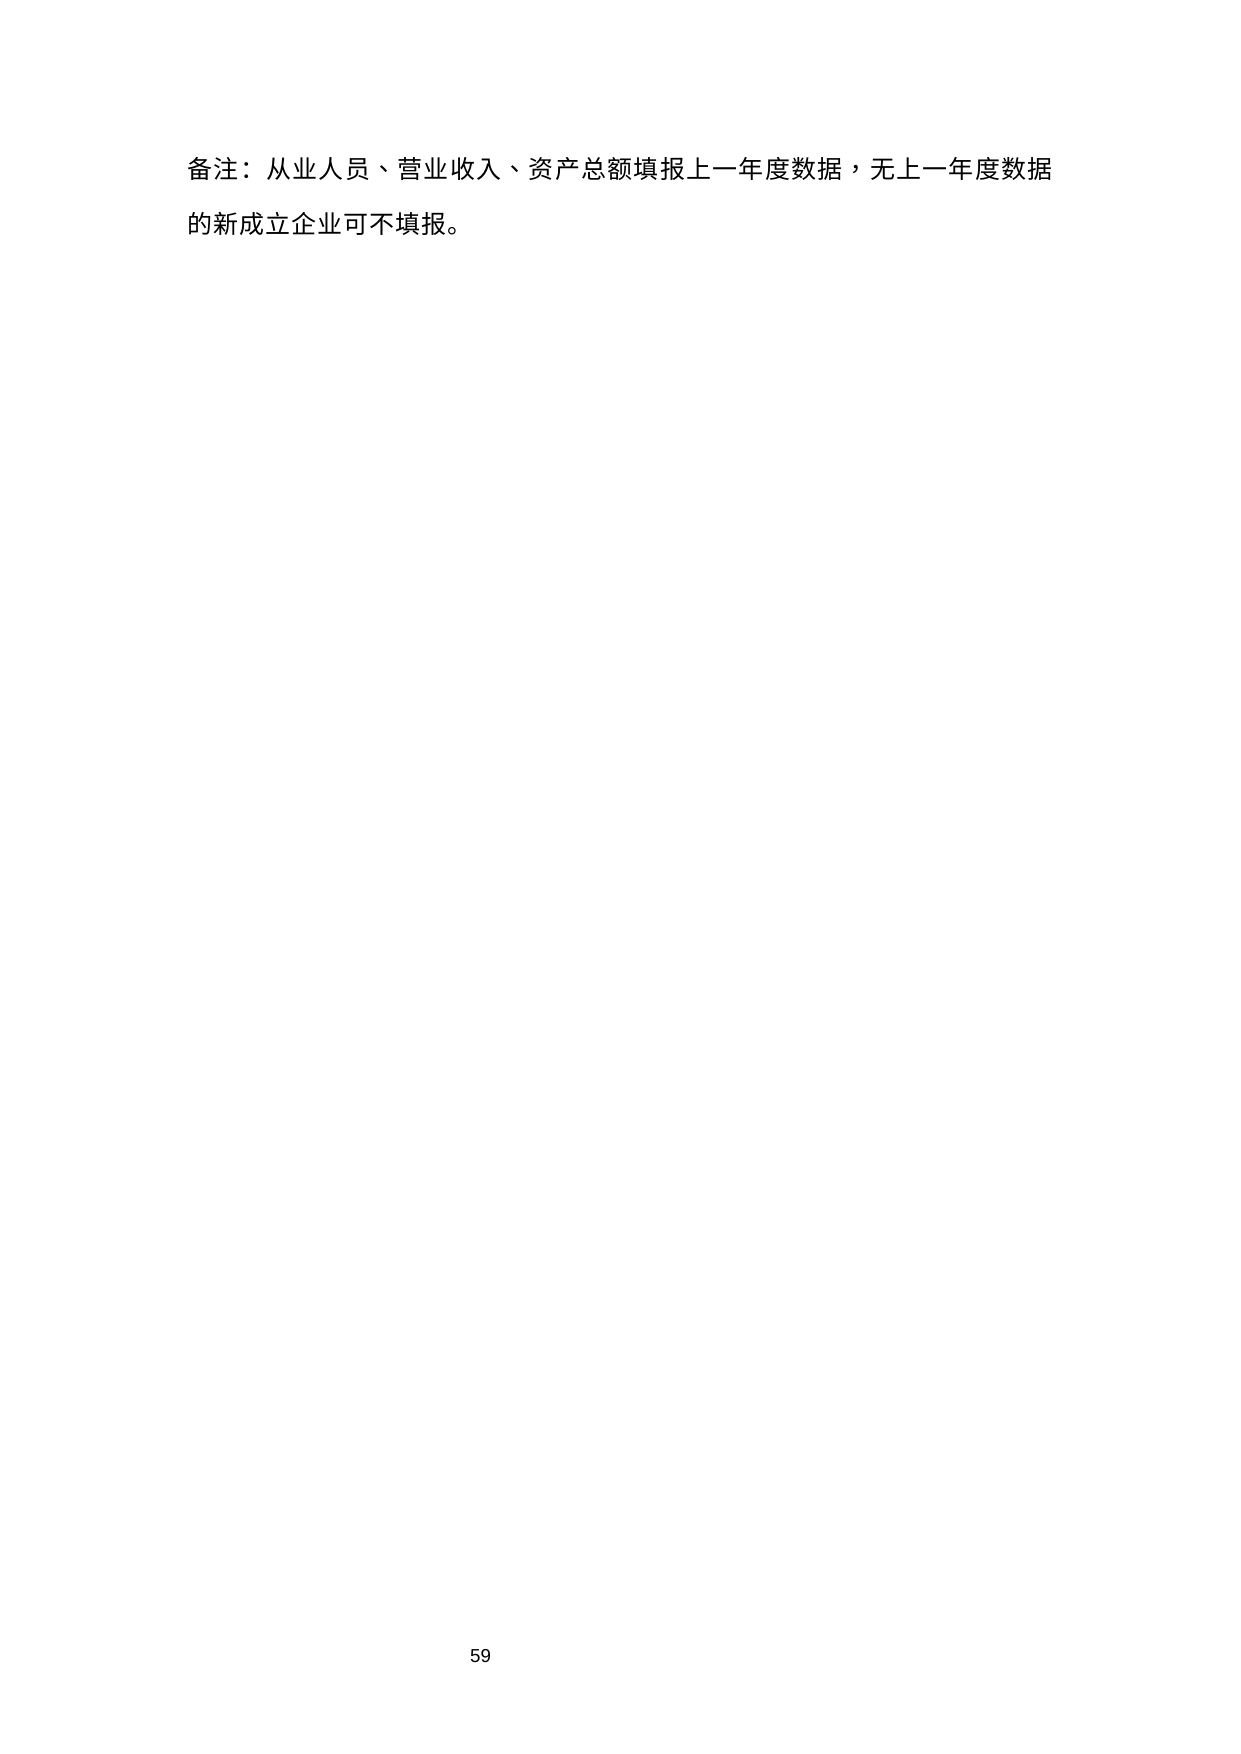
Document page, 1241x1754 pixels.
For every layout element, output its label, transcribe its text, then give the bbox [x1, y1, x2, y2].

text 备注：从业人员、营业收入、资产总额填报上一年度数据，无上一年度数据的新成立企业可不填报。 [187, 150, 1053, 241]
